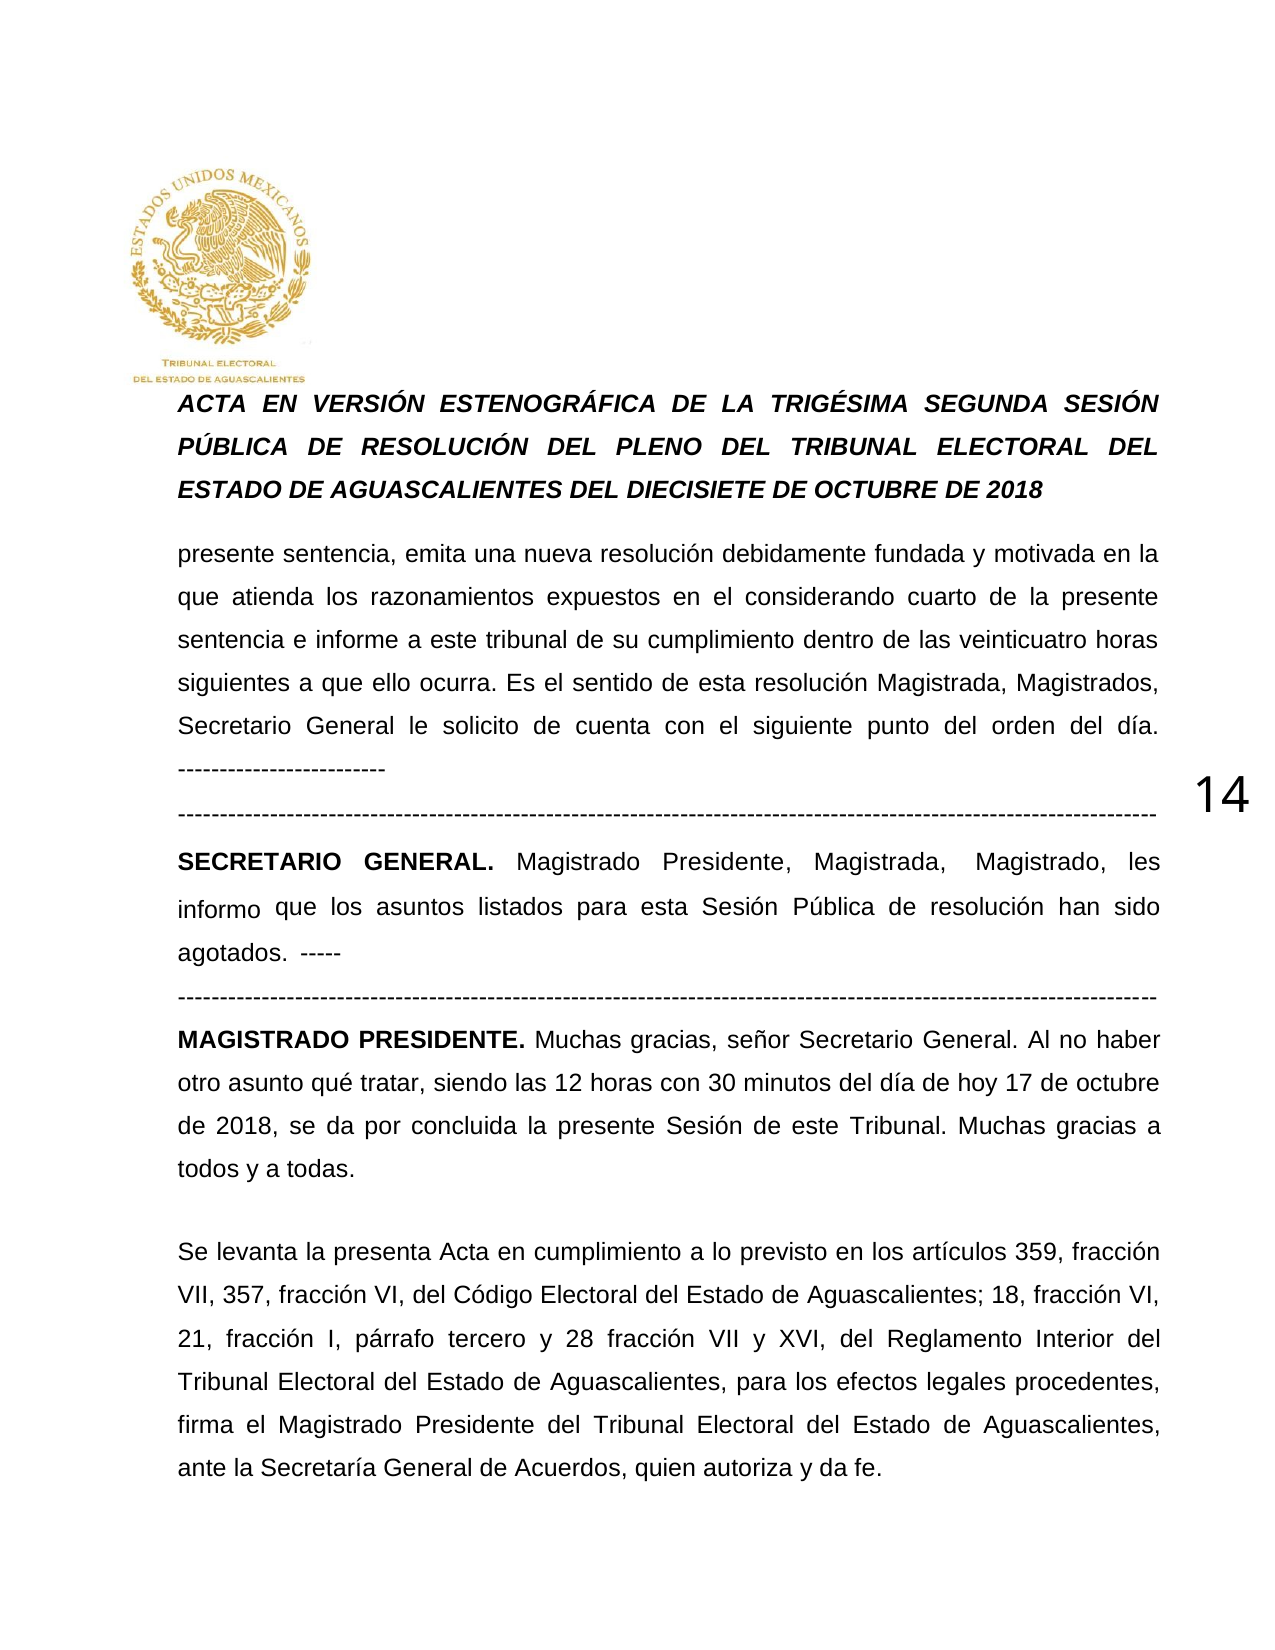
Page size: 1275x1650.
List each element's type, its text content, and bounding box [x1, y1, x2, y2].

picture [123, 156, 318, 387]
text Se levanta la presenta Acta en cumplimiento a lo previsto en los artículos 359, fracción VII, 357, fracción VI, del Código Electoral del Estado de Aguascalientes; 18, fracción VI, 21, fracción I, párrafo tercero y 28 fracción VII y XVI, del Reglamento Interior del Tribunal Electoral del Estado de Aguascalientes, para los efectos legales procedentes, firma el Magistrado Presidente del Tribunal Electoral del Estado de Aguascalientes, ante la Secretaría General de Acuerdos, quien autoriza y da fe. [177, 1237, 1161, 1482]
text --------------------------------------------------------------------------------------------------------------------- MAGISTRADO PRESIDENTE. Muchas gracias, señor Secretario General. Al no haber otro asunto qué tratar, siendo las 12 horas con 30 minutos del día de hoy 17 de octubre de 2018, se da por concluida la presente Sesión de este Tribunal. Muchas gracias a todos y a todas. [177, 982, 1161, 1183]
text SECRETARIO GENERAL. Magistrado Presidente, Magistrada, Magistrado, les informo que los asuntos listados para esta Sesión Pública de resolución han sido agotados. ----- [177, 843, 1161, 967]
text --------------------------------------------------------------------------------------------------------------------- [177, 798, 1161, 828]
text SEGUNDO: Se ordena al Consejo General del Instituto Estatal Electoral que en el plazo de diez días naturales contados a partir de que surta efectos la notificación de la presente sentencia, emita una nueva resolución debidamente fundada y motivada en la que atienda los razonamientos expuestos en el considerando cuarto de la presente sentencia e informe a este tribunal de su cumplimiento dentro de las veinticuatro horas siguientes a que ello ocurra. Es el sentido de esta resolución Magistrada, Magistrados, Secretario General le solicito de cuenta con el siguiente punto del orden del día. ------------------------- [177, 539, 1161, 783]
